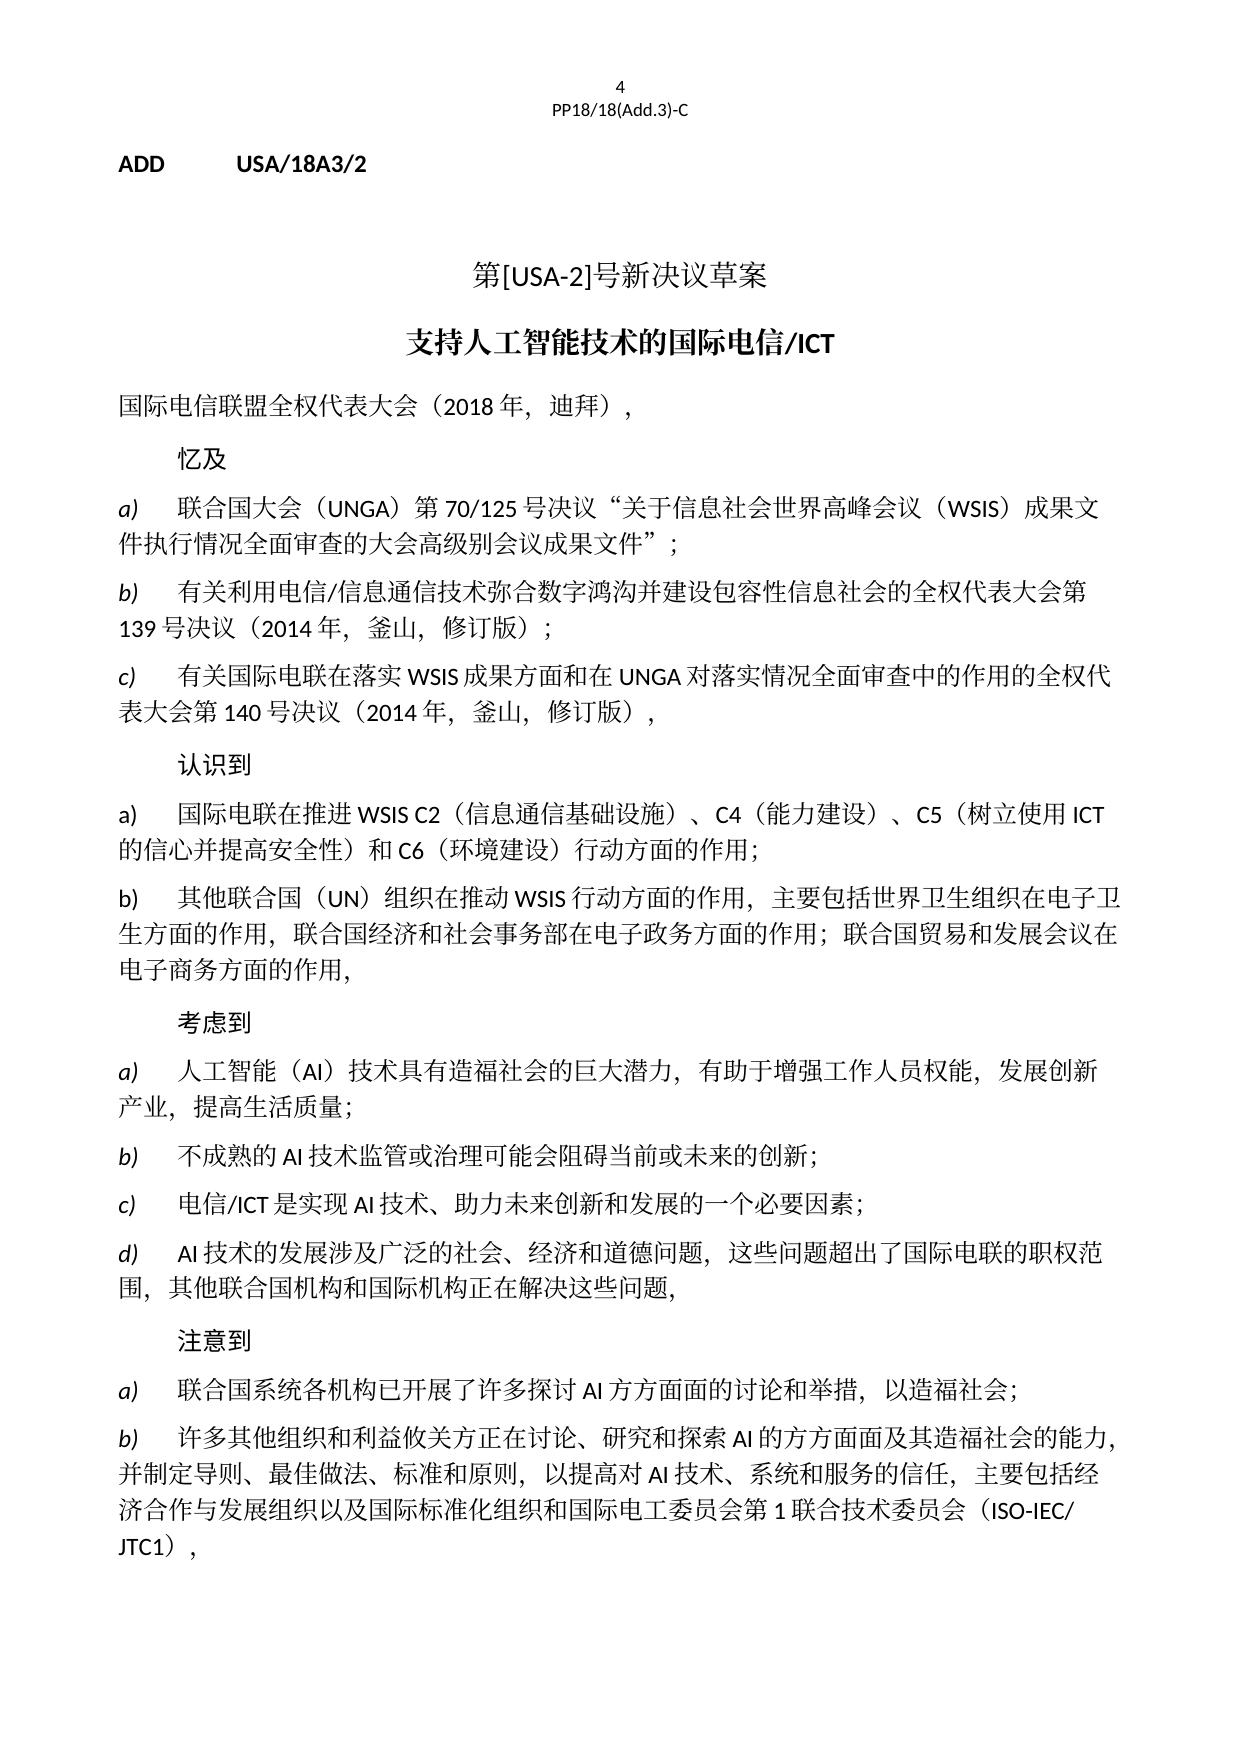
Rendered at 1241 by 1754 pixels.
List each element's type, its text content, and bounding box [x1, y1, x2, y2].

text 认识到 [177, 746, 1122, 782]
title 支持人工智能技术的国际电信/ICT [118, 320, 1122, 362]
text a) 联合国大会（UNGA）第70/125号决议“关于信息社会世界高峰会议（WSIS）成果文件执行情况全面审查的大会高级别会议成果文件”； [118, 488, 1122, 560]
text a) 联合国系统各机构已开展了许多探讨AI方方面面的讨论和举措，以造福社会； [118, 1371, 1122, 1406]
text d) AI技术的发展涉及广泛的社会、经济和道德问题，这些问题超出了国际电联的职权范围，其他联合国机构和国际机构正在解决这些问题， [118, 1233, 1122, 1305]
text 注意到 [177, 1322, 1122, 1358]
text b) 许多其他组织和利益攸关方正在讨论、研究和探索AI的方方面面及其造福社会的能力，并制定导则、最佳做法、标准和原则，以提高对AI技术、系统和服务的信任，主要包括经济合作与发展组织以及国际标准化组织和国际电工委员会第1联合技术委员会（ISO-IEC/JTC1）， [118, 1419, 1122, 1563]
text c) 有关国际电联在落实WSIS成果方面和在UNGA对落实情况全面审查中的作用的全权代表大会第140号决议（2014年，釜山，修订版）， [118, 657, 1122, 729]
text b) 有关利用电信/信息通信技术弥合数字鸿沟并建设包容性信息社会的全权代表大会第139号决议（2014年，釜山，修订版）； [118, 573, 1122, 644]
text b) 不成熟的AI技术监管或治理可能会阻碍当前或未来的创新； [118, 1136, 1122, 1172]
text 考虑到 [177, 1003, 1122, 1039]
text 第[USA-2]号新决议草案 [118, 253, 1122, 295]
text a) 国际电联在推进WSIS C2（信息通信基础设施）、C4（能力建设）、C5（树立使用ICT的信心并提高安全性）和C6（环境建设）行动方面的作用； [118, 794, 1122, 866]
text 国际电信联盟全权代表大会（2018年，迪拜）， [118, 387, 1122, 423]
text a) 人工智能（AI）技术具有造福社会的巨大潜力，有助于增强工作人员权能，发展创新产业，提高生活质量； [118, 1052, 1122, 1124]
text 忆及 [177, 439, 1122, 476]
text c) 电信/ICT是实现AI技术、助力未来创新和发展的一个必要因素； [118, 1185, 1122, 1221]
text ADD USA/18A3/2 [118, 148, 1122, 178]
text b) 其他联合国（UN）组织在推动WSIS行动方面的作用，主要包括世界卫生组织在电子卫生方面的作用，联合国经济和社会事务部在电子政务方面的作用；联合国贸易和发展会议在电子商务方面的作用， [118, 879, 1122, 987]
